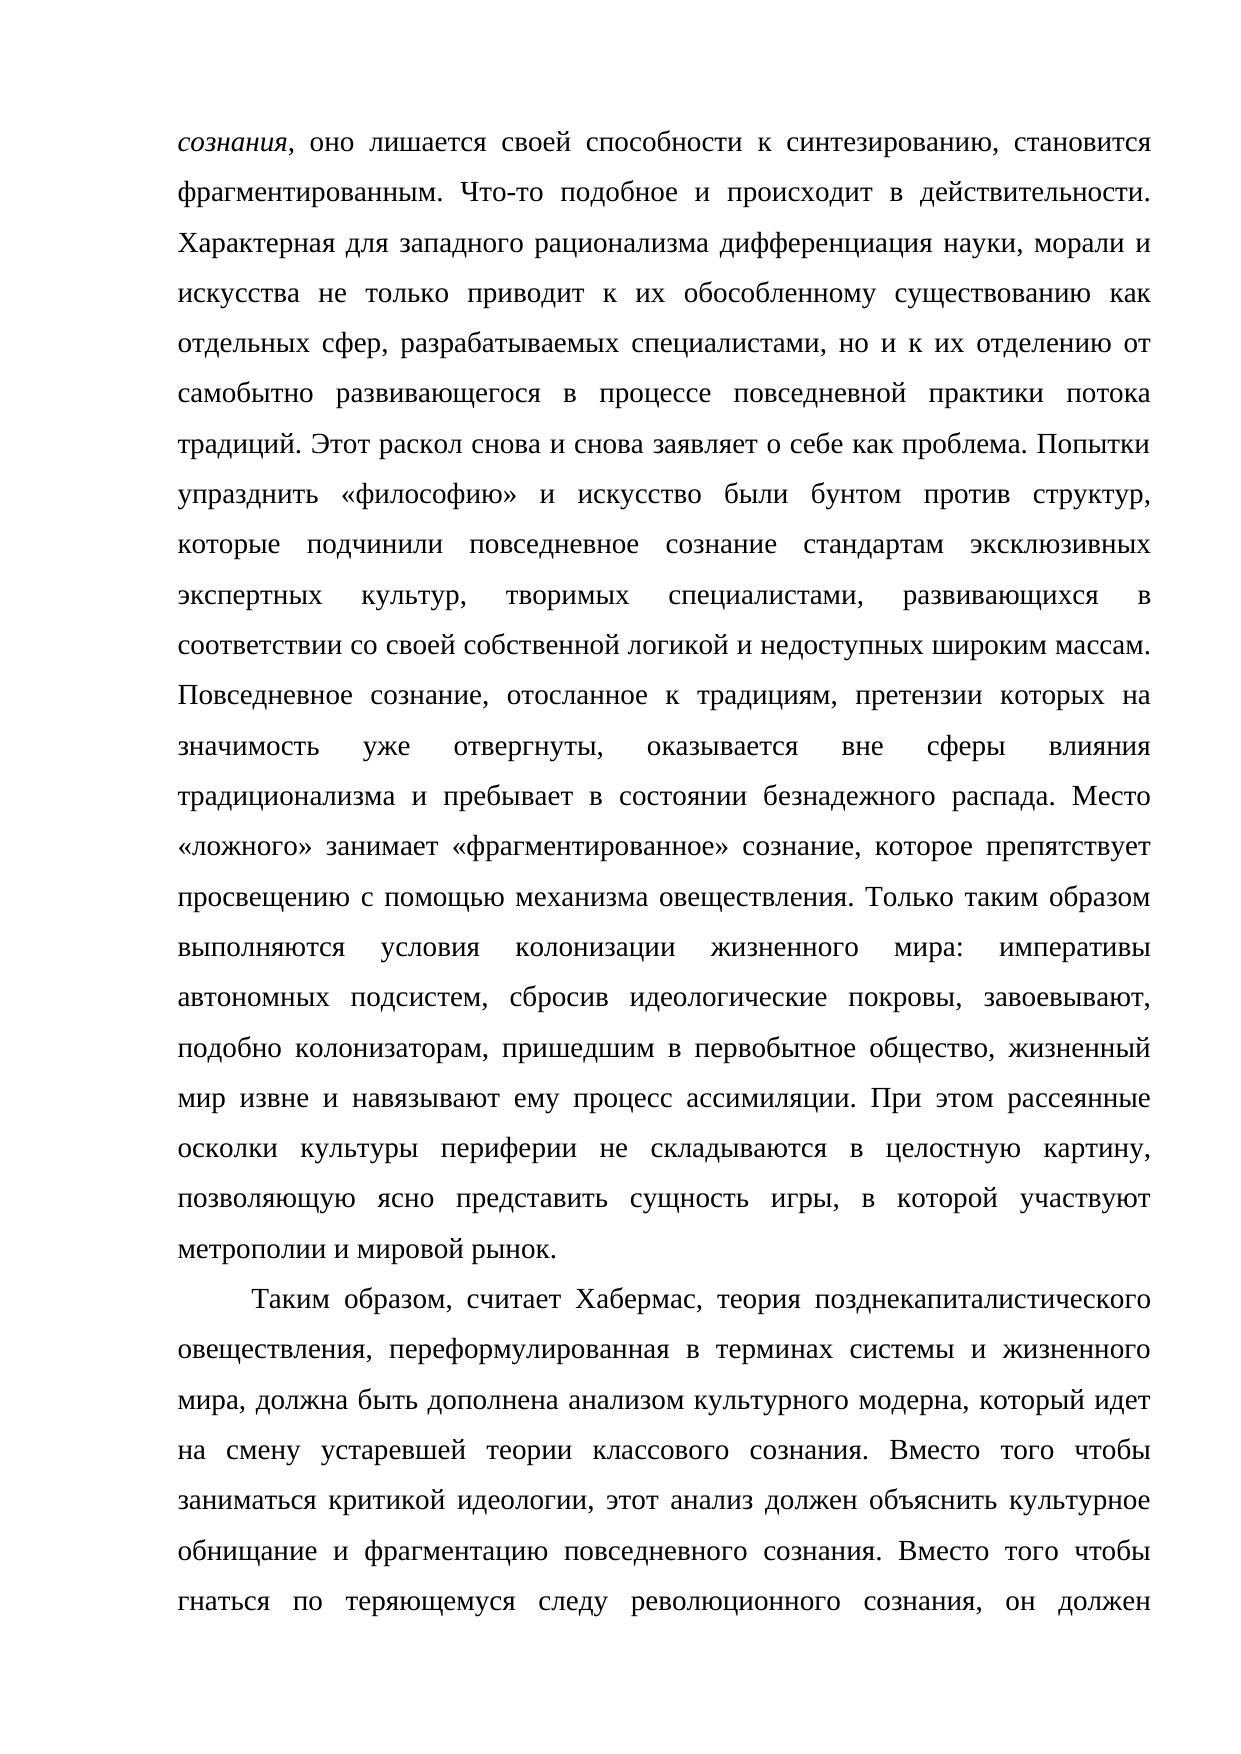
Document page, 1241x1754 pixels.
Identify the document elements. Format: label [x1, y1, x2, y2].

text [177, 124, 1152, 1264]
text [177, 1281, 1152, 1617]
